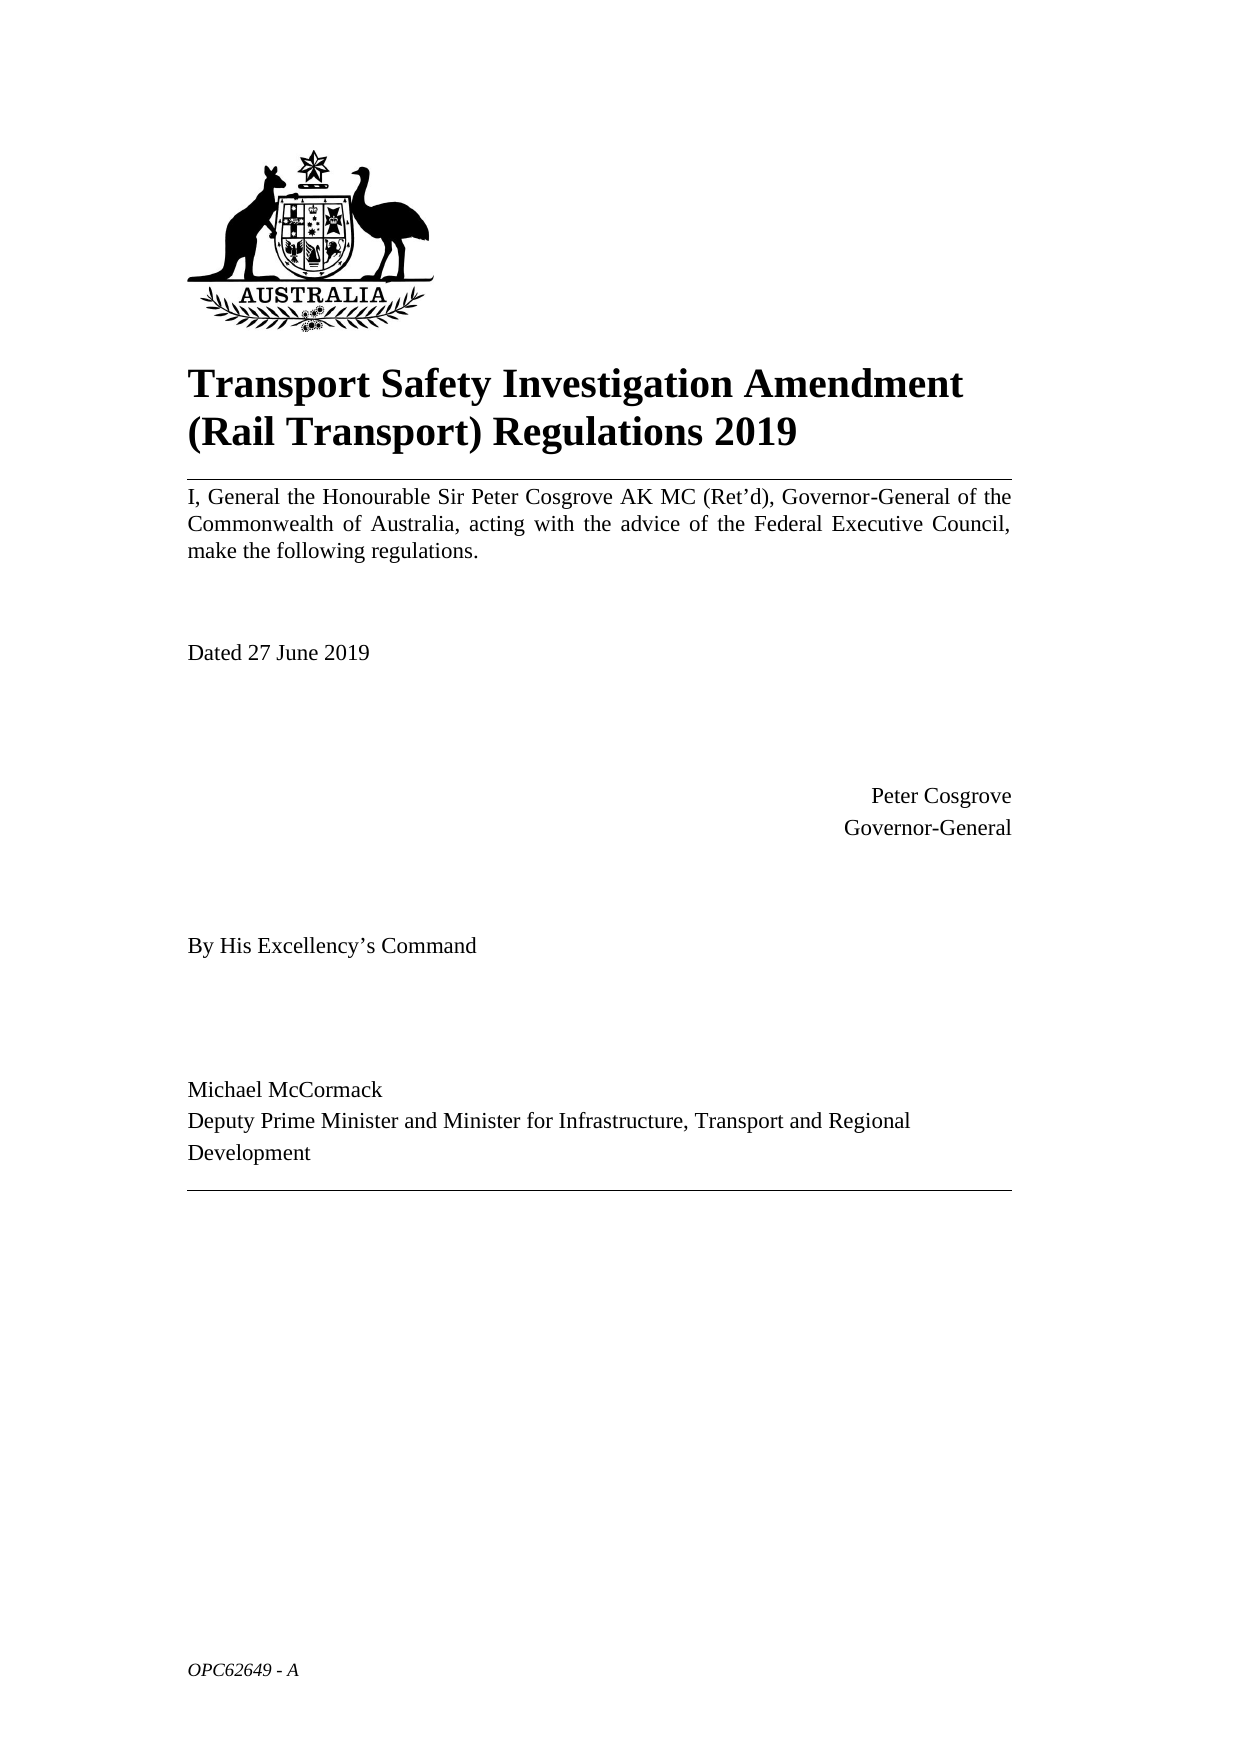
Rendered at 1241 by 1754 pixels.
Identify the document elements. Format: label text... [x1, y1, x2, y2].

text I, General the Honourable Sir Peter Cosgrove AK MC (Ret’d), Governor-General of the Commonwealth of Australia, acting with the advice of the Federal Executive Council, make the following regulations. [187, 480, 1012, 563]
text Governor-General [228, 809, 1012, 840]
text By His Excellency’s Command [187, 927, 1012, 959]
text Transport Safety Investigation Amendment (Rail Transport) Regulations 2019 [187, 358, 1053, 454]
text Peter Cosgrove [228, 777, 1012, 809]
text Deputy Prime Minister and Minister for Infrastructure, Transport and Regional Development [187, 1102, 1012, 1190]
picture [187, 150, 434, 332]
text Michael McCormack [187, 1071, 1012, 1102]
text Dated 27 June 2019 [187, 638, 1012, 665]
